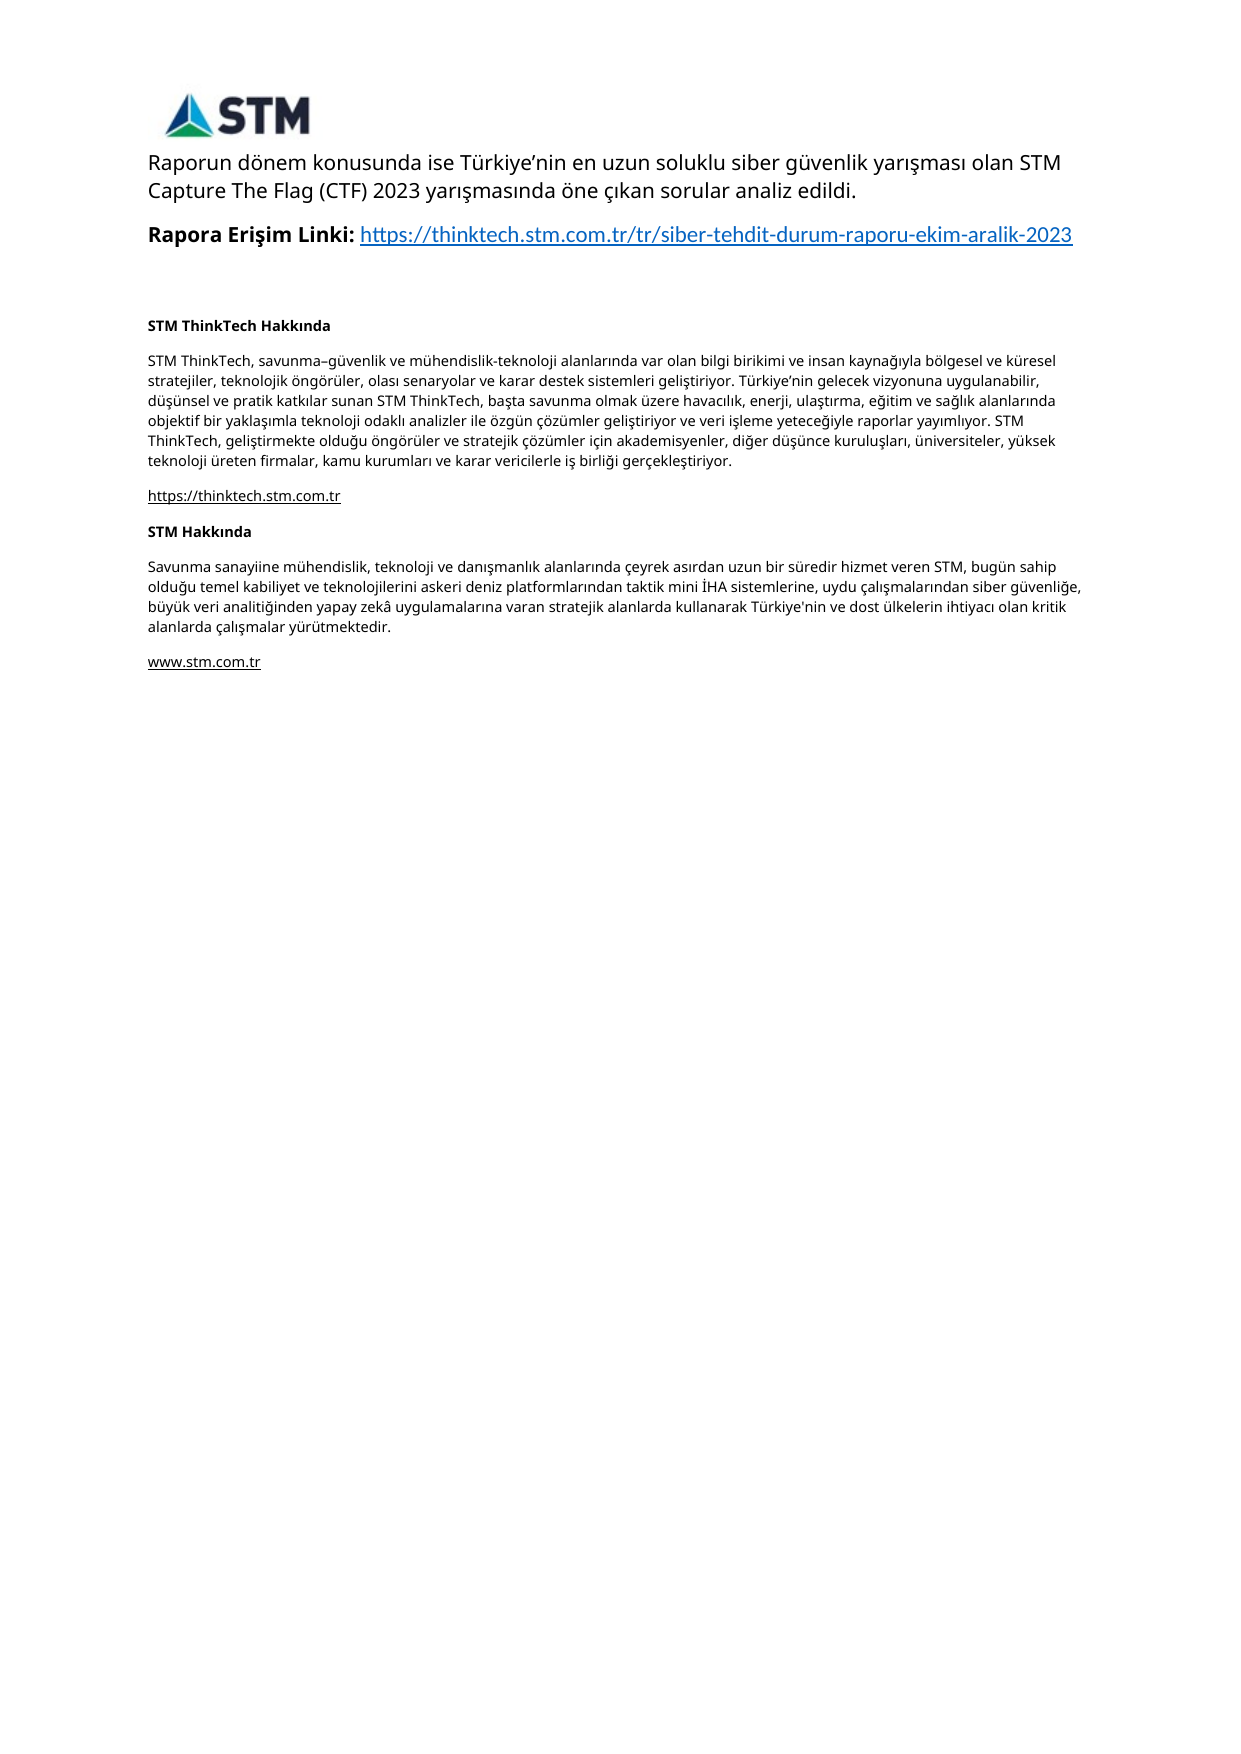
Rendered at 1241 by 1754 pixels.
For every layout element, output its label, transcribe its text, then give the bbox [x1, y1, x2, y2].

text STM ThinkTech, savunma–güvenlik ve mühendislik-teknoloji alanlarında var olan bilgi birikimi ve insan kaynağıyla bölgesel ve küresel stratejiler, teknolojik öngörüler, olası senaryolar ve karar destek sistemleri geliştiriyor. Türkiye’nin gelecek vizyonuna uygulanabilir, düşünsel ve pratik katkılar sunan STM ThinkTech, başta savunma olmak üzere havacılık, enerji, ulaştırma, eğitim ve sağlık alanlarında objektif bir yaklaşımla teknoloji odaklı analizler ile özgün çözümler geliştiriyor ve veri işleme yeteceğiyle raporlar yayımlıyor. STM ThinkTech, geliştirmekte olduğu öngörüler ve stratejik çözümler için akademisyenler, diğer düşünce kuruluşları, üniversiteler, yüksek teknoloji üreten firmalar, kamu kurumları ve karar vericilerle iş birliği gerçekleştiriyor. [148, 351, 1093, 470]
text www.stm.com.tr [148, 652, 1093, 672]
text https://thinktech.stm.com.tr [148, 486, 1093, 506]
text STM Hakkında [148, 521, 1093, 541]
text Rapora Erişim Linki: https://thinktech.stm.com.tr/tr/siber-tehdit-durum-raporu-ekim-aralik-2023 [148, 220, 1093, 248]
text Savunma sanayiine mühendislik, teknoloji ve danışmanlık alanlarında çeyrek asırdan uzun bir süredir hizmet veren STM, bugün sahip olduğu temel kabiliyet ve teknolojilerini askeri deniz platformlarından taktik mini İHA sistemlerine, uydu çalışmalarından siber güvenliğe, büyük veri analitiğinden yapay zekâ uygulamalarına varan stratejik alanlarda kullanarak Türkiye'nin ve dost ülkelerin ihtiyacı olan kritik alanlarda çalışmalar yürütmektedir. [148, 557, 1093, 636]
picture [147, 73, 332, 148]
text Raporun dönem konusunda ise Türkiye’nin en uzun soluklu siber güvenlik yarışması olan STM Capture The Flag (CTF) 2023 yarışmasında öne çıkan sorular analiz edildi. [148, 148, 1093, 204]
text STM ThinkTech Hakkında [148, 315, 1093, 335]
